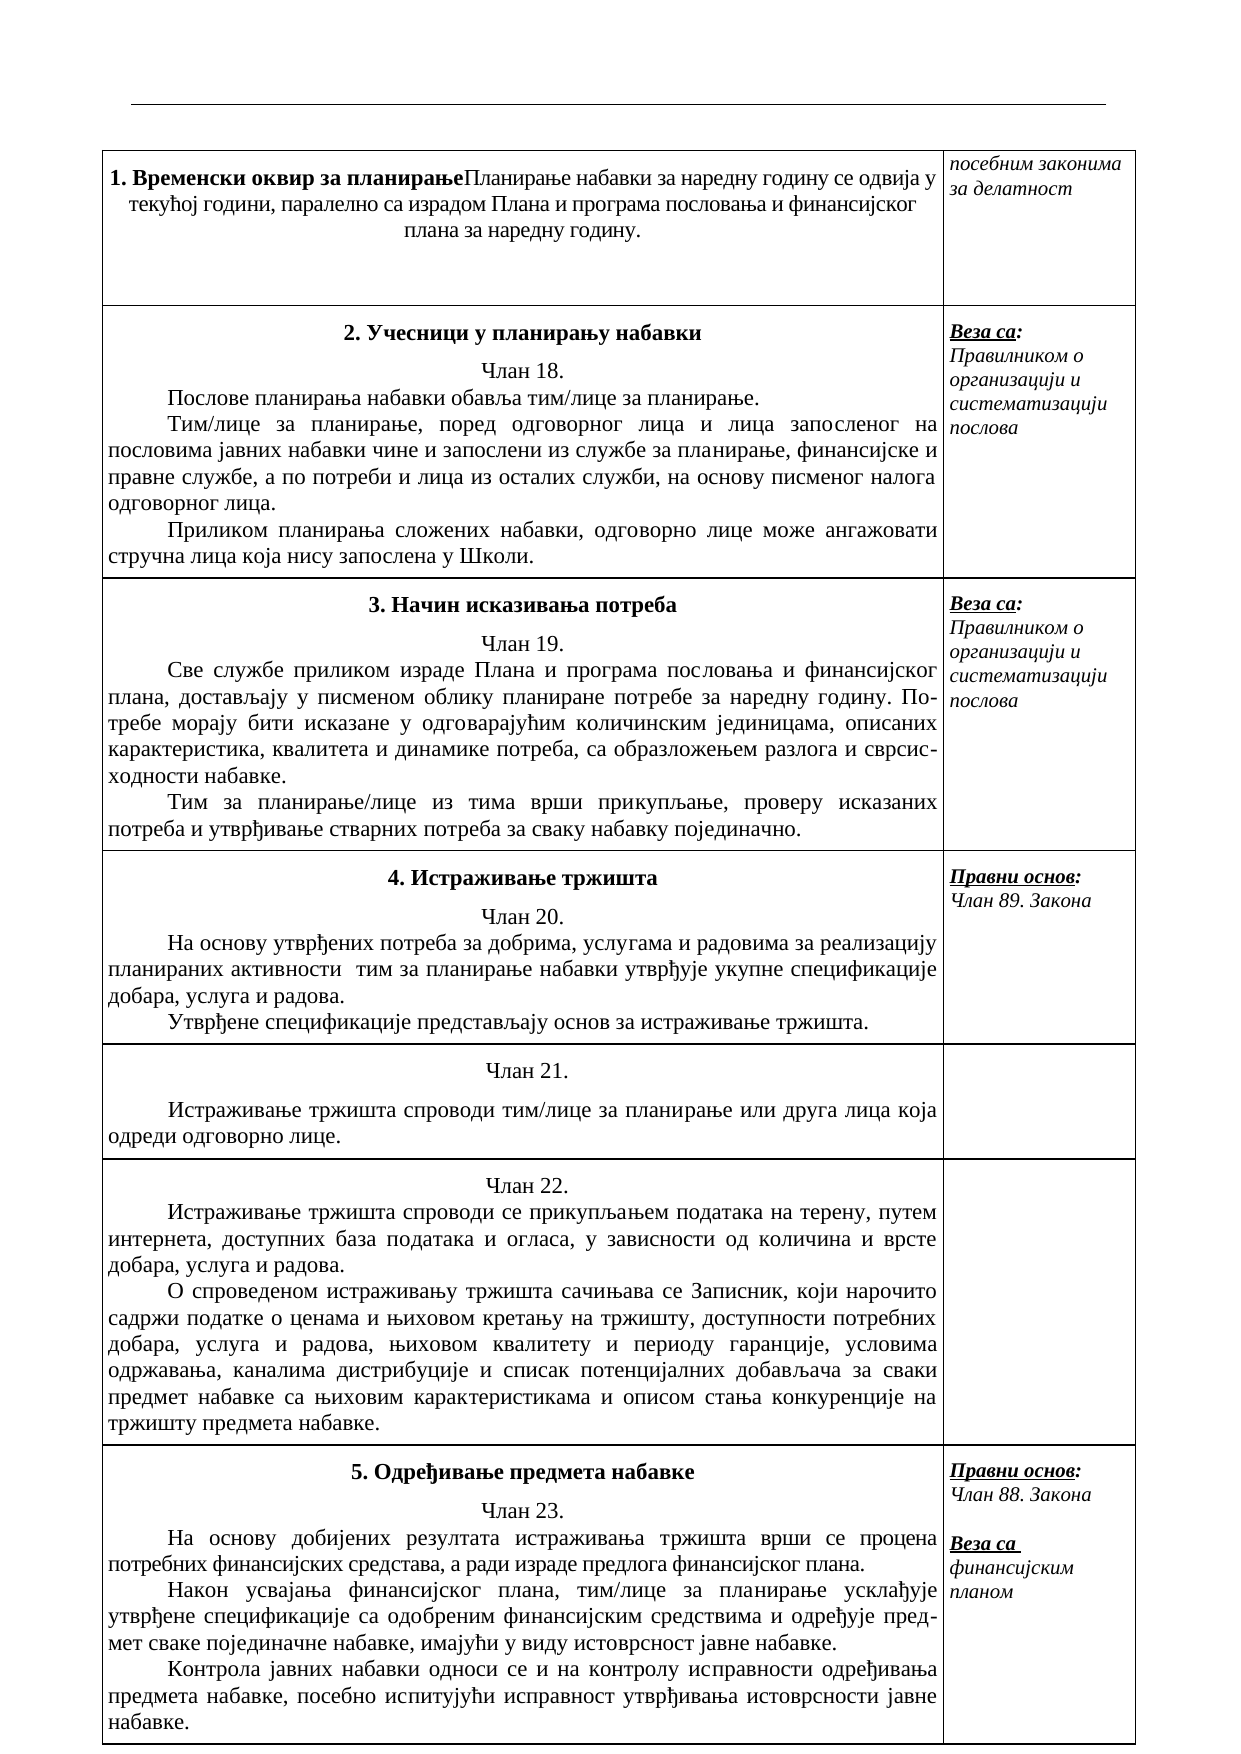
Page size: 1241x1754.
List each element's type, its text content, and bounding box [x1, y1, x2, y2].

table_cell 2. Учесници у планирању набавки Члан 18. Послове планирања набавки обавља тим/лице за планирање. Тим/лице за планирање, поред одговорног лица и лица запосленог на пословима јавних набавки чине и запослени из службе за планирање, финансијске и правне службе, а по потреби и лица из осталих служби, на основу писменог налога одговорног лица. Приликом планирања сложених набавки, одговорно лице може ангажовати стручна лица која нису запослена у Школи. [103, 306, 943, 577]
table_cell Веза са: Правилником о организацији и систематизацији послова [944, 306, 1135, 577]
table_cell Члан 21. Истраживање тржишта спроводи тим/лице за планирање или друга лица која одреди одговорно лице. [103, 1045, 943, 1158]
table_cell [944, 1160, 1135, 1444]
table_cell Правни основ: Члан 88. Закона Веза са финансијским планом [944, 1446, 1135, 1743]
table_cell [944, 1045, 1135, 1158]
table_cell Правни основ: Члан 89. Закона [944, 851, 1135, 1043]
table_cell Веза са: Правилником о организацији и систематизацији послова [944, 579, 1135, 850]
table_cell 3. Начин исказивања потреба Члан 19. Све службе приликом израде Плана и програма пословања и финансијског плана, достављају у писменом облику планиране потребе за наредну годину. Потребе морају бити исказане у одговарајућим количинским јединицама, описаних карактеристика, квалитета и динамике потреба, са образложењем разлога и сврсисходности набавке. Тим за планирање/лице из тима врши прикупљање, проверу исказаних потреба и утврђивање стварних потреба за сваку набавку појединачно. [103, 579, 943, 850]
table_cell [103, 151, 943, 304]
table_cell Члан 22. Истраживање тржишта спроводи се прикупљањем података на терену, путем интернета, доступних база података и огласа, у зависности од количина и врсте добара, услуга и радова. О спроведеном истраживању тржишта сачињава се Записник, који нарочито садржи податке о ценама и њиховом кретању на тржишту, доступности потребних добара, услуга и радова, њиховом квалитету и периоду гаранције, условима одржавања, каналима дистрибуције и списак потенцијалних добављача за сваки предмет набавке са њиховим карактеристикама и описом стања конкуренције на тржишту предмета набавке. [103, 1160, 943, 1444]
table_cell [944, 151, 1135, 304]
table_cell 5. Одређивање предмета набавке Члан 23. На основу добијених резултата истраживања тржишта врши се процена потребних финансијских средстава, а ради израде предлога финансијског плана. Након усвајања финансијског плана, тим/лице за планирање усклађује утврђене спецификације са одобреним финансијским средствима и одређује предмет сваке појединачне набавке, имајући у виду истоврсност јавне набавке. Контрола јавних набавки односи се и на контролу исправности одређивања предмета набавке, посебно испитујући исправност утврђивања истоврсности јавне набавке. [103, 1446, 943, 1743]
table_cell 4. Истраживање тржишта Члан 20. На основу утврђених потреба за добрима, услугама и радовима за реализацију планираних активности тим за планирање набавки утврђује укупне спецификације добара, услуга и радова. Утврђене спецификације представљају основ за истрaживање тржишта. [103, 851, 943, 1043]
